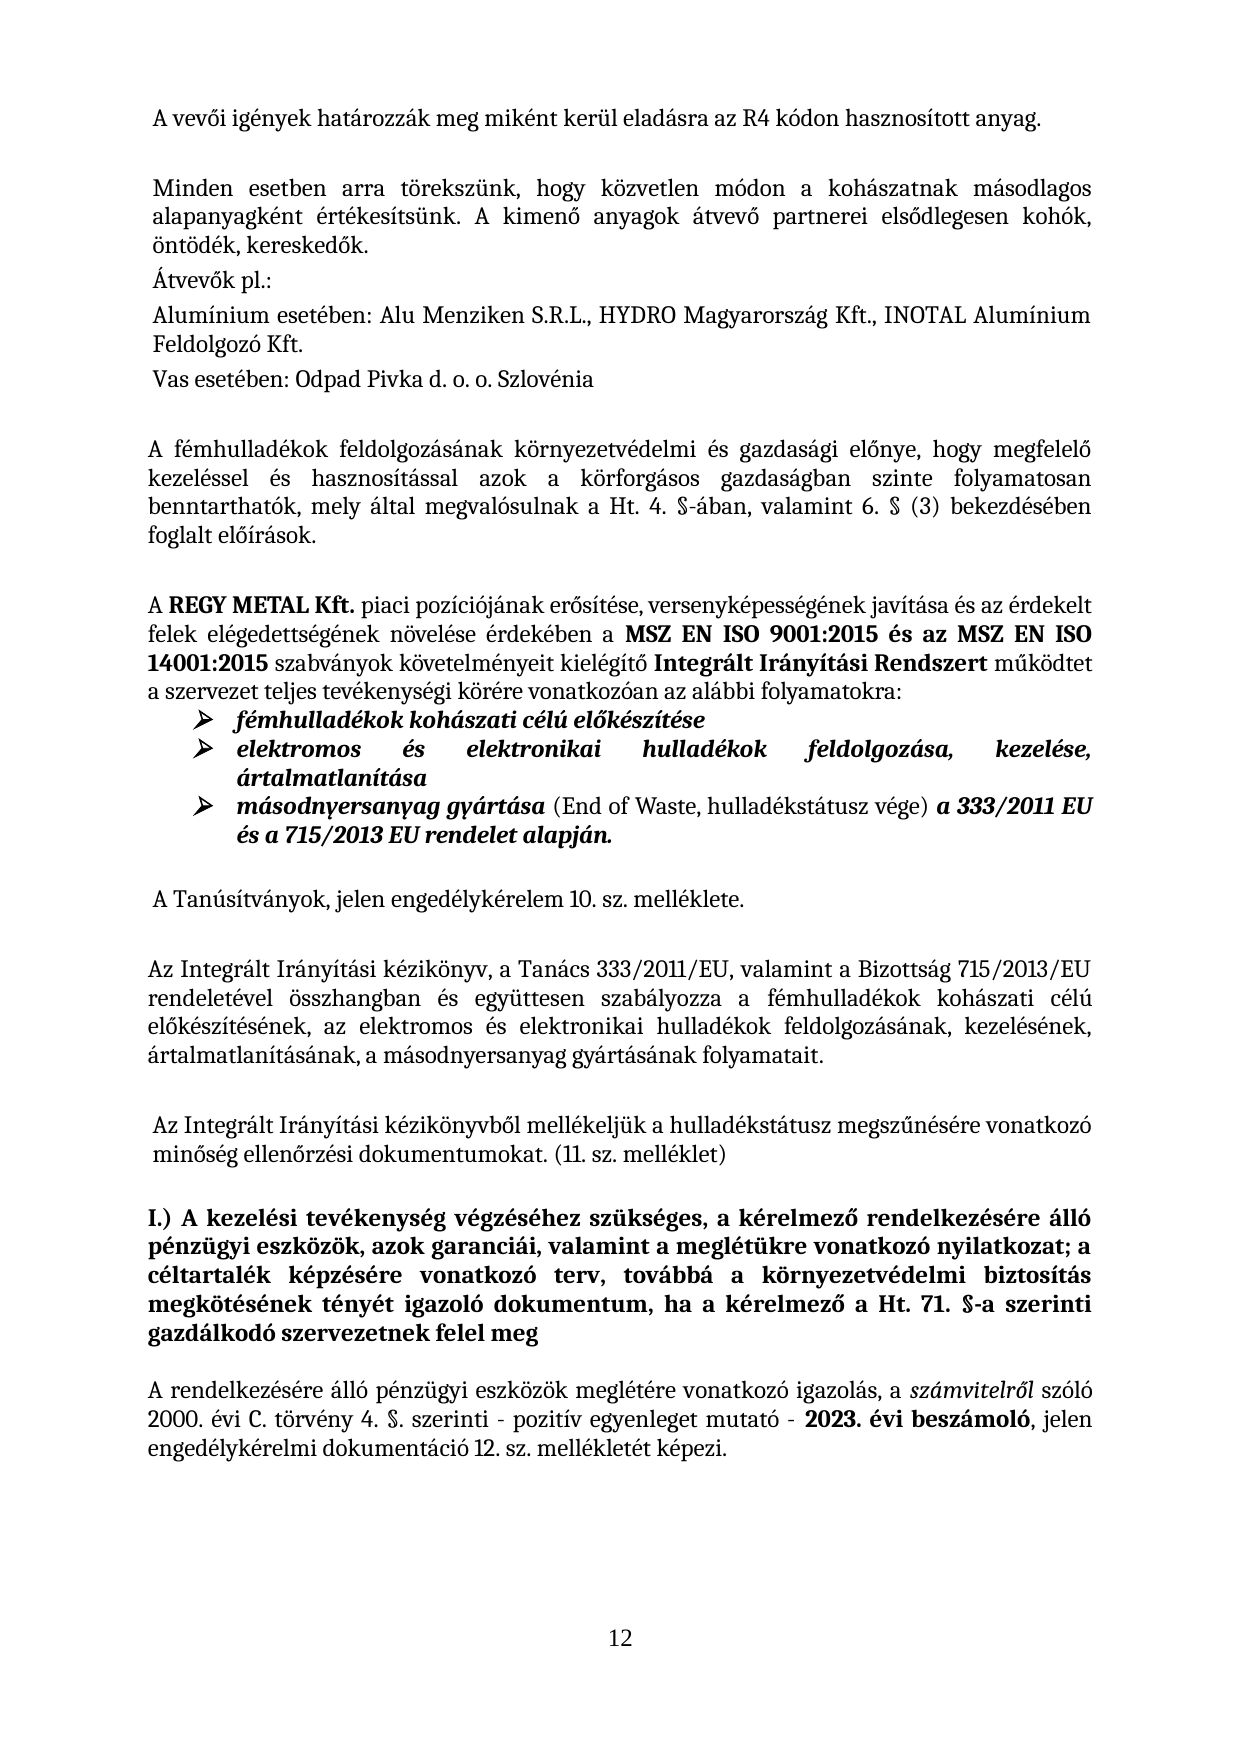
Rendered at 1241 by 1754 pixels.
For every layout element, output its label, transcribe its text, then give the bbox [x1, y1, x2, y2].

text A fémhulladékok feldolgozásának környezetvédelmi és gazdasági előnye, hogy megfelelő kezeléssel és hasznosítással azok a körforgásos gazdaságban szinte folyamatosan benntarthatók, mely által megvalósulnak a Ht. 4. §-ában, valamint 6. § (3) bekezdésében foglalt előírások. [148, 435, 1093, 550]
text Alumínium esetében: Alu Menziken S.R.L., HYDRO Magyarország Kft., INOTAL Alumínium Feldolgozó Kft. [152, 301, 1093, 358]
list fémhulladékok kohászati célú előkészítése [192, 706, 1093, 735]
text Az Integrált Irányítási kézikönyvből mellékeljük a hulladékstátusz megszűnésére vonatkozó minőség ellenőrzési dokumentumokat. (11. sz. melléklet) [152, 1111, 1093, 1168]
text A REGY METAL Kft. piaci pozíciójának erősítése, versenyképességének javítása és az érdekelt felek elégedettségének növelése érdekében a MSZ EN ISO 9001:2015 és az MSZ EN ISO 14001:2015 szabványok követelményeit kielégítő Integrált Irányítási Rendszert működtet a szervezet teljes tevékenységi körére vonatkozóan az alábbi folyamatokra: [148, 591, 1093, 706]
text A rendelkezésére álló pénzügyi eszközök meglétére vonatkozó igazolás, a számvitelről szóló 2000. évi C. törvény 4. §. szerinti - pozitív egyenleget mutató - 2023. évi beszámoló, jelen engedélykérelmi dokumentáció 12. sz. mellékletét képezi. [148, 1376, 1093, 1462]
list másodnyersanyag gyártása (End of Waste, hulladékstátusz vége) a 333/2011 EU és a 715/2013 EU rendelet alapján. [192, 792, 1093, 850]
text Minden esetben arra törekszünk, hogy közvetlen módon a kohászatnak másodlagos alapanyagként értékesítsünk. A kimenő anyagok átvevő partnerei elsődlegesen kohók, öntödék, kereskedők. [152, 173, 1093, 260]
list elektromos és elektronikai hulladékok feldolgozása, kezelése, ártalmatlanítása [192, 735, 1093, 792]
text I.) A kezelési tevékenység végzéséhez szükséges, a kérelmező rendelkezésére álló pénzügyi eszközök, azok garanciái, valamint a meglétükre vonatkozó nyilatkozat; a céltartalék képzésére vonatkozó terv, továbbá a környezetvédelmi biztosítás megkötésének tényét igazoló dokumentum, ha a kérelmező a Ht. 71. §-a szerinti gazdálkodó szervezetnek felel meg [148, 1203, 1093, 1347]
text Vas esetében: Odpad Pivka d. o. o. Szlovénia [152, 365, 1093, 393]
text A Tanúsítványok, jelen engedélykérelem 10. sz. melléklete. [152, 885, 1093, 913]
text Átvevők pl.: [152, 266, 1093, 295]
text A vevői igények határozzák meg miként kerül eladásra az R4 kódon hasznosított anyag. [152, 103, 1093, 132]
text Az Integrált Irányítási kézikönyv, a Tanács 333/2011/EU, valamint a Bizottság 715/2013/EU rendeletével összhangban és együttesen szabályozza a fémhulladékok kohászati célú előkészítésének, az elektromos és elektronikai hulladékok feldolgozásának, kezelésének, ártalmatlanításának, a másodnyersanyag gyártásának folyamatait. [148, 955, 1093, 1070]
